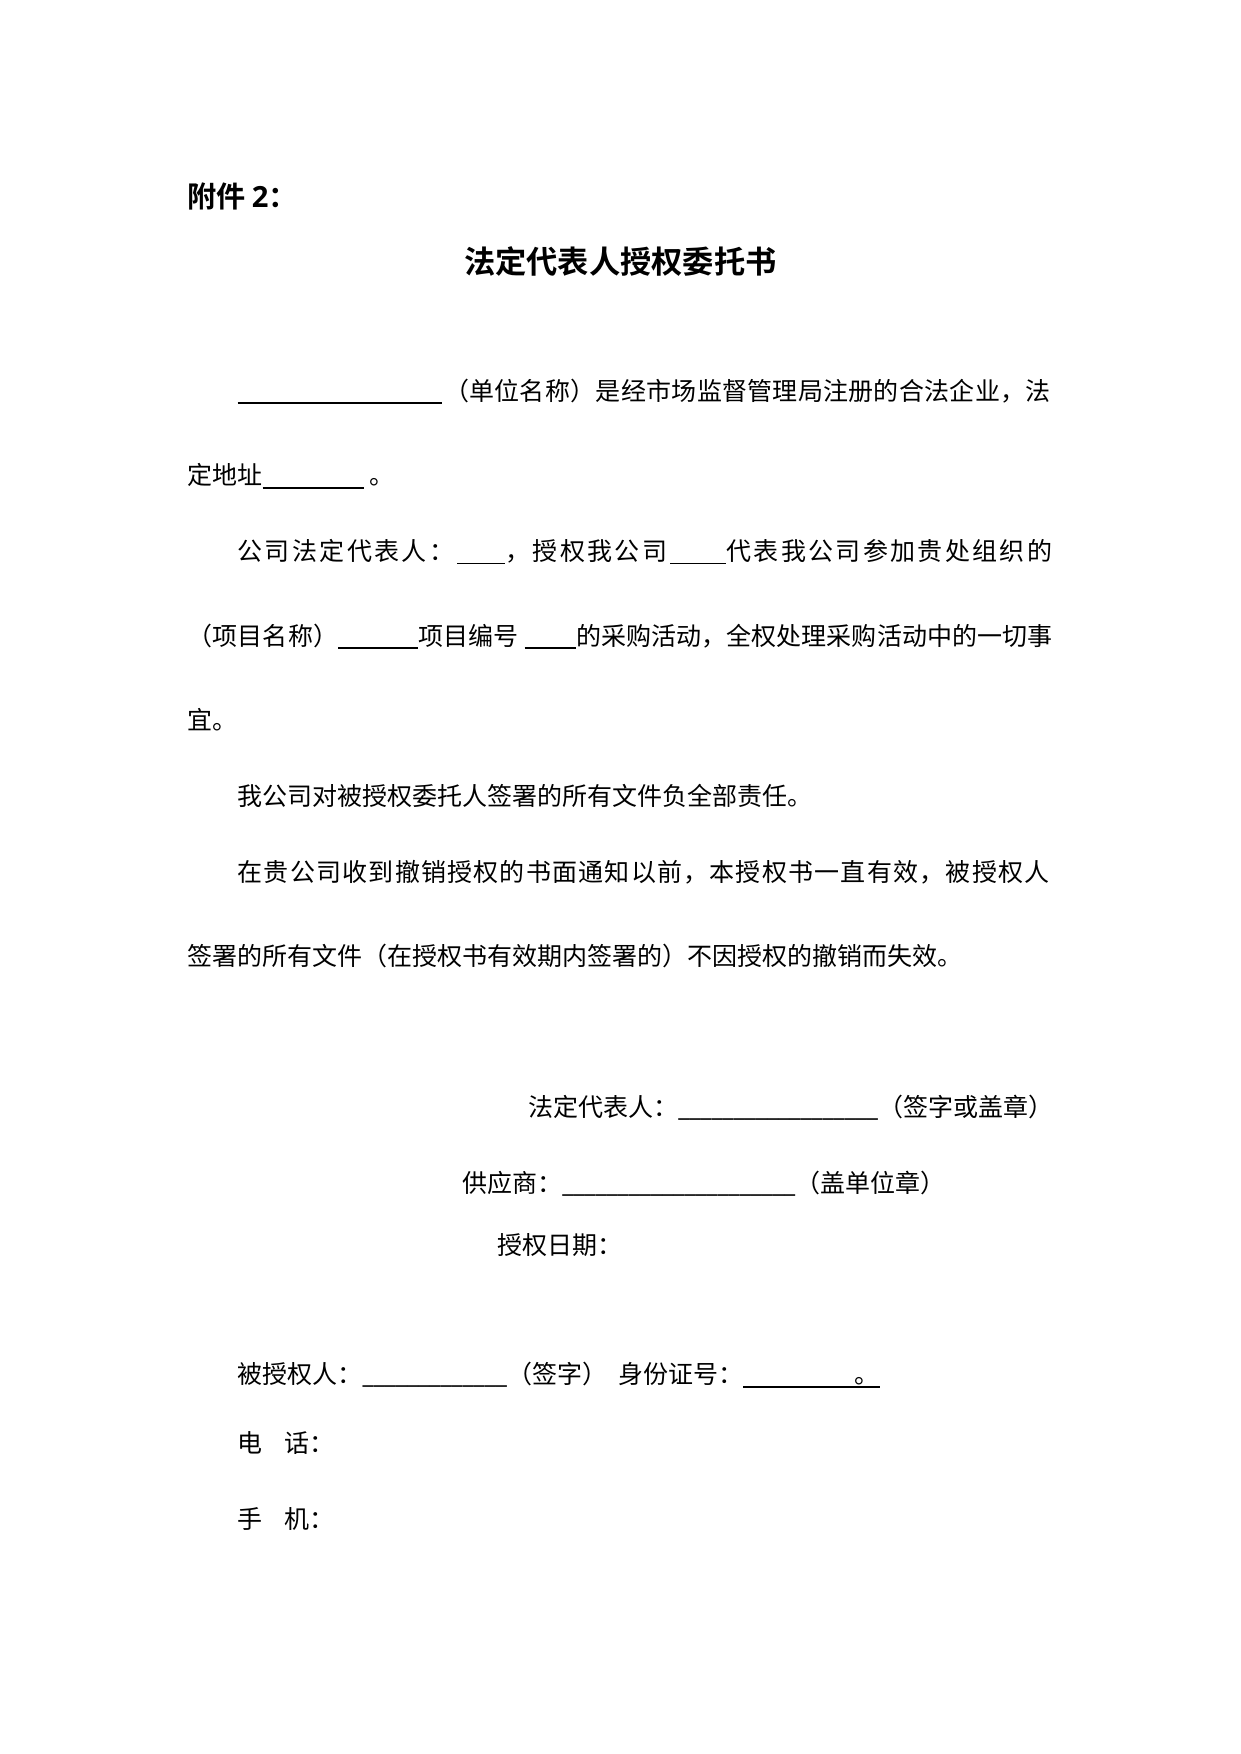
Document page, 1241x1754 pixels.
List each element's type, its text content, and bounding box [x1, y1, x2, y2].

text 被授权人：_____________（签字） 身份证号： 。 [187, 1355, 1053, 1391]
text 供应商：_____________________（盖单位章） [187, 1149, 1053, 1214]
text 电 话： [187, 1409, 1053, 1474]
text （单位名称）是经市场监督管理局注册的合法企业，法定地址 。 [187, 357, 1053, 506]
text 法定代表人：__________________（签字或盖章） [187, 1073, 1053, 1138]
text 附件2： [187, 162, 1053, 227]
text 我公司对被授权委托人签署的所有文件负全部责任。 [187, 762, 1053, 827]
text 手 机： [187, 1485, 1053, 1550]
text 在贵公司收到撤销授权的书面通知以前，本授权书一直有效，被授权人 签署的所有文件（在授权书有效期内签署的）不因授权的撤销而失效。 [187, 838, 1053, 987]
text 公司法定代表人： ，授权我公司 代表我公司参加贵处组织的 （项目名称） 项目编号 的采购活动，全权处理采购活动中的一切事宜。 [187, 517, 1053, 751]
text 法定代表人授权委托书 [187, 227, 1053, 292]
text 授权日期： [187, 1225, 1053, 1261]
